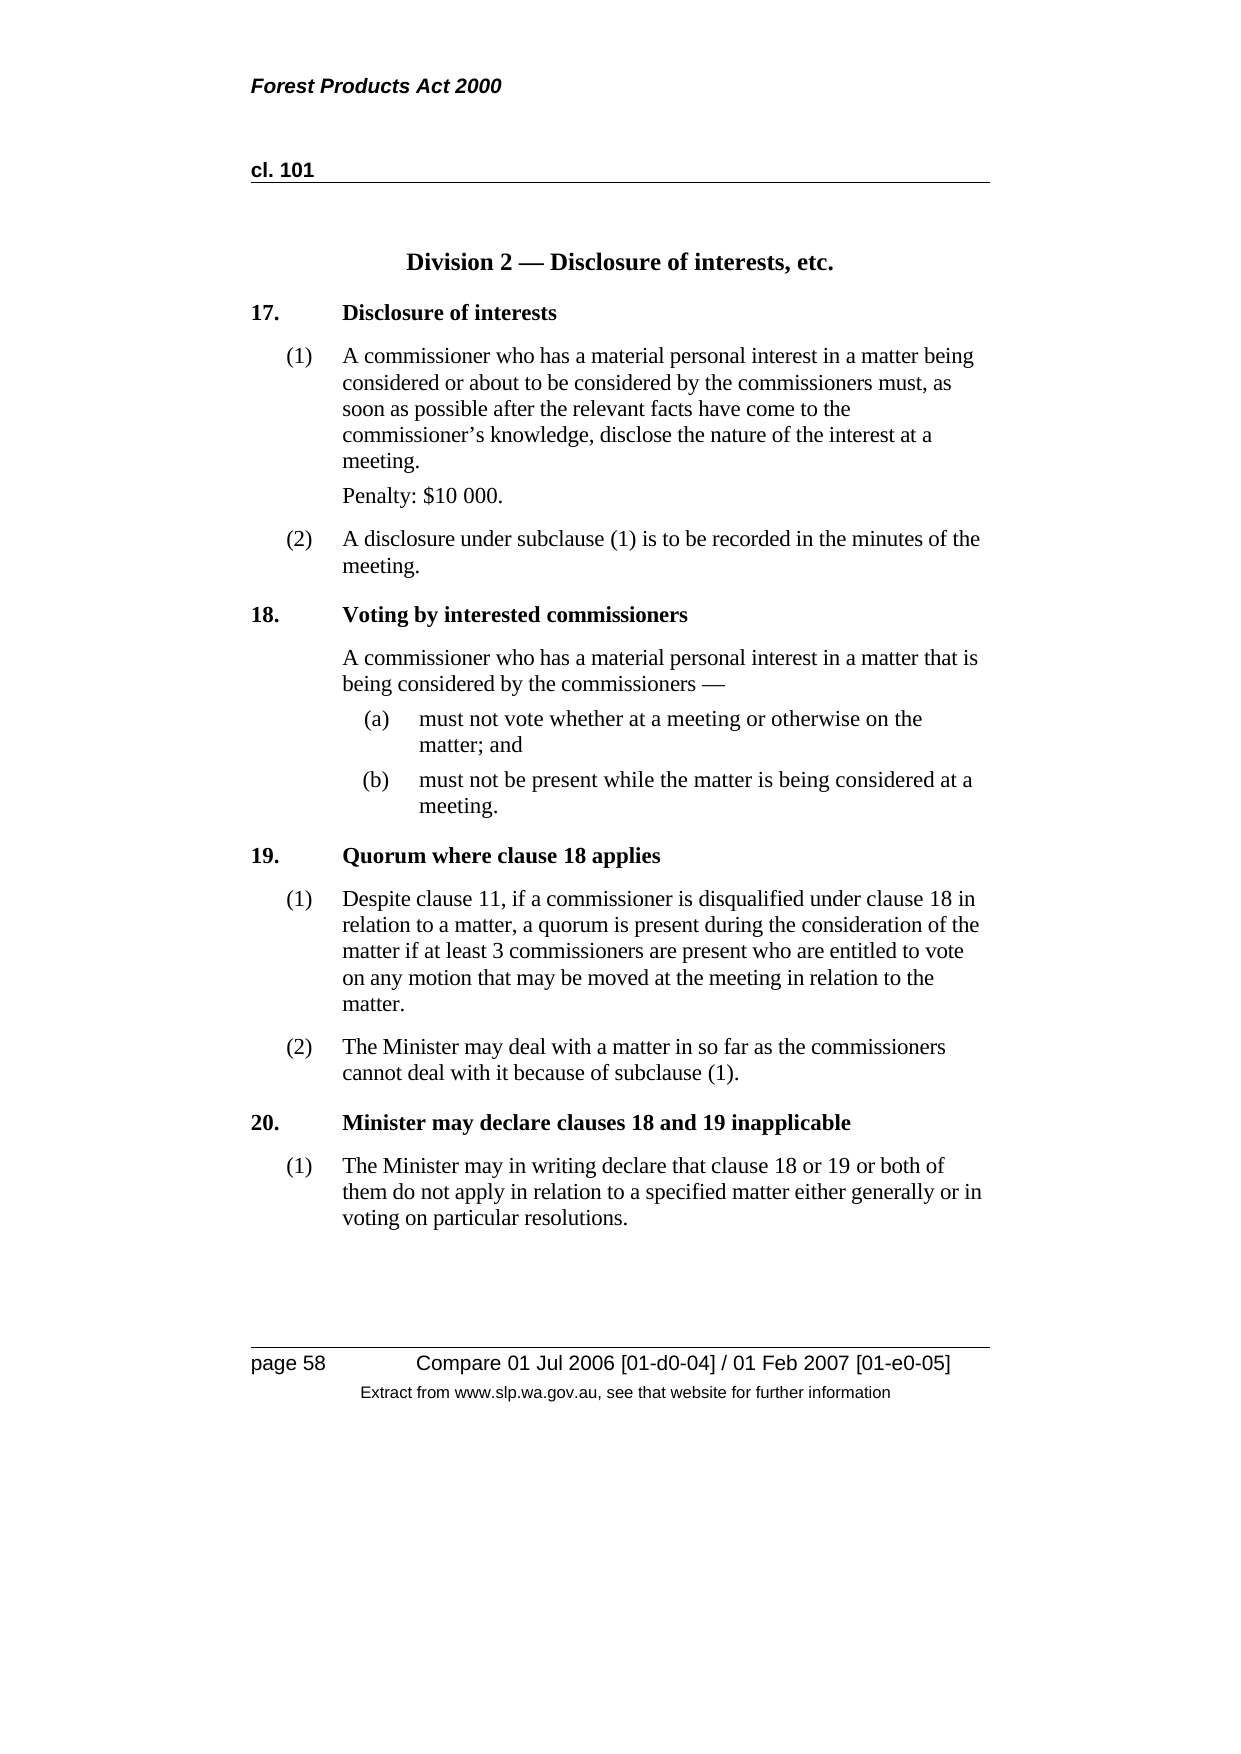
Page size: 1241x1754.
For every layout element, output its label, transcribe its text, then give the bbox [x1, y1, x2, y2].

subtitle Division 2 — Disclosure of interests, etc. [251, 247, 990, 276]
subtitle 17. Disclosure of interests [251, 299, 990, 326]
text Penalty: $10 000. [251, 482, 990, 509]
text (2) A disclosure under subclause (1) is to be recorded in the minutes of the meeting. [251, 525, 990, 578]
text (a) must not vote whether at a meeting or otherwise on the matter; and [251, 705, 990, 758]
text (1) A commissioner who has a material personal interest in a matter being considered or about to be considered by the commissioners must, as soon as possible after the relevant facts have come to the commissioner’s knowledge, disclose the nature of the interest at a meeting. [251, 342, 990, 474]
text (2) The Minister may deal with a matter in so far as the commissioners cannot deal with it because of subclause (1). [251, 1033, 990, 1086]
text A commissioner who has a material personal interest in a matter that is being considered by the commissioners — [251, 644, 990, 697]
subtitle 20. Minister may declare clauses 18 and 19 inapplicable [251, 1109, 990, 1135]
subtitle 18. Voting by interested commissioners [251, 601, 990, 627]
text (1) The Minister may in writing declare that clause 18 or 19 or both of them do not apply in relation to a specified matter either generally or in voting on particular resolutions. [251, 1152, 990, 1231]
text (1) Despite clause 11, if a commissioner is disqualified under clause 18 in relation to a matter, a quorum is present during the consideration of the matter if at least 3 commissioners are present who are entitled to vote on any motion that may be moved at the meeting in relation to the matter. [251, 885, 990, 1016]
subtitle 19. Quorum where clause 18 applies [251, 842, 990, 868]
text (b) must not be present while the matter is being considered at a meeting. [251, 766, 990, 819]
